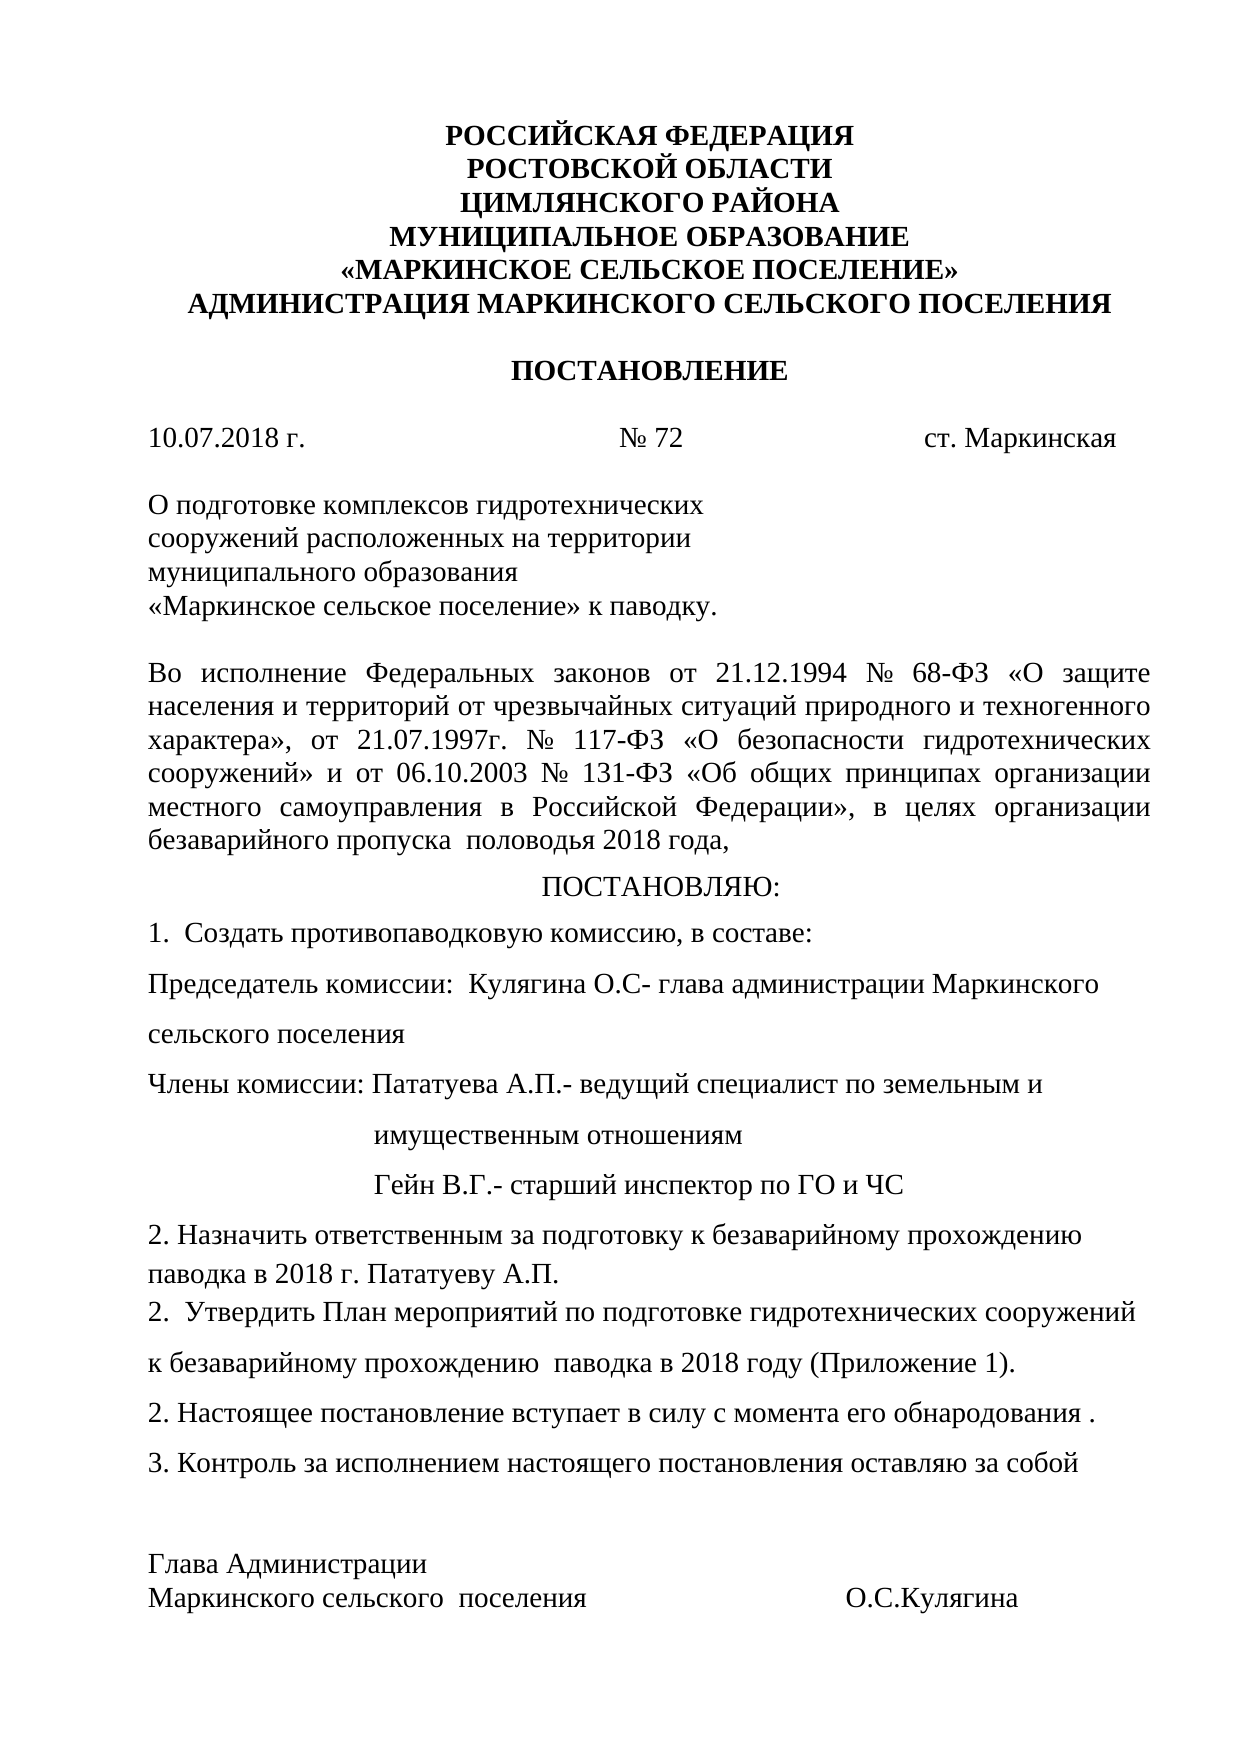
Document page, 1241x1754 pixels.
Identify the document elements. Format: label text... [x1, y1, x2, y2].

text 1. Создать противопаводковую комиссию, в составе: [148, 916, 1152, 949]
text муниципального образования [148, 554, 1152, 588]
text имущественным отношениям [148, 1117, 1152, 1150]
text 2. Назначить ответственным за подготовку к безаварийному прохождению паводка в 2018 г. Пататуеву А.П. [148, 1217, 1152, 1289]
text Глава Администрации [148, 1546, 1152, 1580]
text ПОСТАНОВЛЯЮ: [148, 869, 1152, 903]
text 2. Утвердить План мероприятий по подготовке гидротехнических сооружений к безаварийному прохождению паводка в 2018 году (Приложение 1). 2. Настоящее постановление вступает в силу с момента его обнародования . 3. Контроль за исполнением настоящего постановления оставляю за собой [148, 1294, 1152, 1479]
text ПОСТАНОВЛЕНИЕ [148, 353, 1152, 386]
text «Маркинское сельское поселение» к паводку. [148, 588, 1152, 621]
text РОССИЙСКАЯ ФЕДЕРАЦИЯ [148, 118, 1152, 152]
text Председатель комиссии: Кулягина О.С- глава администрации Маркинского сельского поселения [148, 966, 1152, 1050]
text Члены комиссии: Пататуева А.П.- ведущий специалист по земельным и [148, 1067, 1152, 1100]
text О подготовке комплексов гидротехнических [148, 487, 1152, 521]
text РОСТОВСКОЙ ОБЛАСТИ [148, 152, 1152, 185]
text Во исполнение Федеральных законов от 21.12.1994 № 68-ФЗ «О защите населения и территорий от чрезвычайных ситуаций природного и техногенного характера», от 21.07.1997г. № 117-ФЗ «О безопасности гидротехнических сооружений» и от 06.10.2003 № 131-ФЗ «Об общих принципах организации местного самоуправления в Российской Федерации», в целях организации безаварийного пропуска половодья 2018 года, [148, 655, 1152, 856]
text Гейн В.Г.- старший инспектор по ГО и ЧС [148, 1167, 1152, 1201]
text МУНИЦИПАЛЬНОЕ ОБРАЗОВАНИЕ [148, 219, 1152, 252]
text АДМИНИСТРАЦИЯ маркинского СЕЛЬСКОГО ПОСЕЛЕНИЯ [148, 286, 1152, 319]
text 10.07.2018 г. № 72 ст. Маркинская [148, 420, 1152, 453]
text Маркинского сельского поселения О.С.Кулягина [148, 1580, 1152, 1613]
text ЦИМЛЯНСКОГО РАЙОНА [148, 185, 1152, 219]
text сооружений расположенных на территории [148, 521, 1152, 554]
text «МАРКИНСКОЕ СЕЛЬСКОЕ ПОСЕЛЕНИЕ» [148, 252, 1152, 286]
